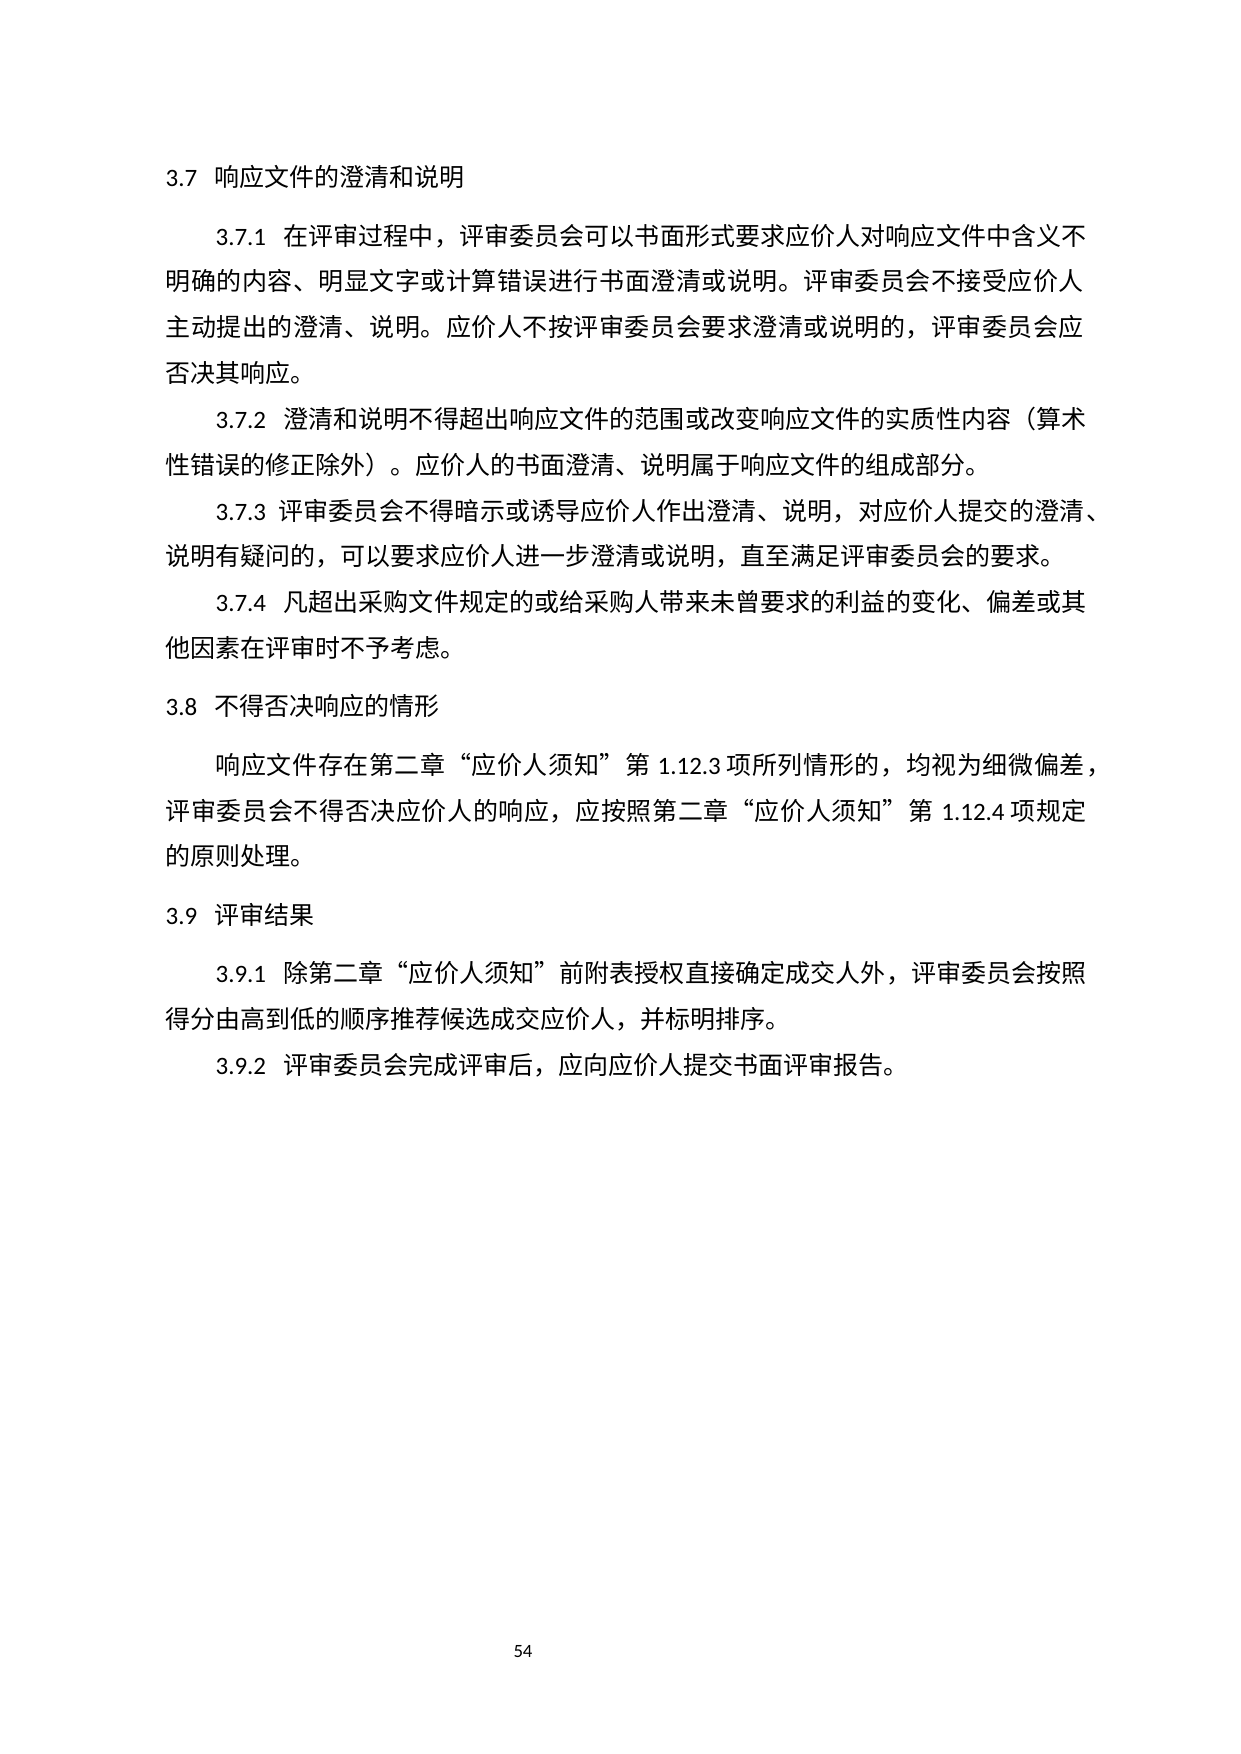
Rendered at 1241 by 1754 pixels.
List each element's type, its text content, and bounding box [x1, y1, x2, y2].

text 3.7.2 澄清和说明不得超出响应文件的范围或改变响应文件的实质性内容（算术性错误的修正除外）。应价人的书面澄清、说明属于响应文件的组成部分。 [165, 392, 1087, 483]
text 响应文件存在第二章“应价人须知”第1.12.3项所列情形的，均视为细微偏差，评审委员会不得否决应价人的响应，应按照第二章“应价人须知”第1.12.4项规定的原则处理。 [165, 737, 1087, 875]
text 3.9.2 评审委员会完成评审后，应向应价人提交书面评审报告。 [165, 1037, 1087, 1083]
text 3.9.1 除第二章“应价人须知”前附表授权直接确定成交人外，评审委员会按照得分由高到低的顺序推荐候选成交应价人，并标明排序。 [165, 946, 1087, 1037]
text 3.7.3 评审委员会不得暗示或诱导应价人作出澄清、说明，对应价人提交的澄清、说明有疑问的，可以要求应价人进一步澄清或说明，直至满足评审委员会的要求。 [165, 483, 1087, 575]
subtitle 3.7 响应文件的澄清和说明 [165, 150, 1087, 196]
text 3.7.4 凡超出采购文件规定的或给采购人带来未曾要求的利益的变化、偏差或其他因素在评审时不予考虑。 [165, 575, 1087, 667]
text 3.7.1 在评审过程中，评审委员会可以书面形式要求应价人对响应文件中含义不明确的内容、明显文字或计算错误进行书面澄清或说明。评审委员会不接受应价人主动提出的澄清、说明。应价人不按评审委员会要求澄清或说明的，评审委员会应否决其响应。 [165, 208, 1087, 392]
subtitle 3.9 评审结果 [165, 887, 1087, 933]
subtitle 3.8 不得否决响应的情形 [165, 679, 1087, 725]
